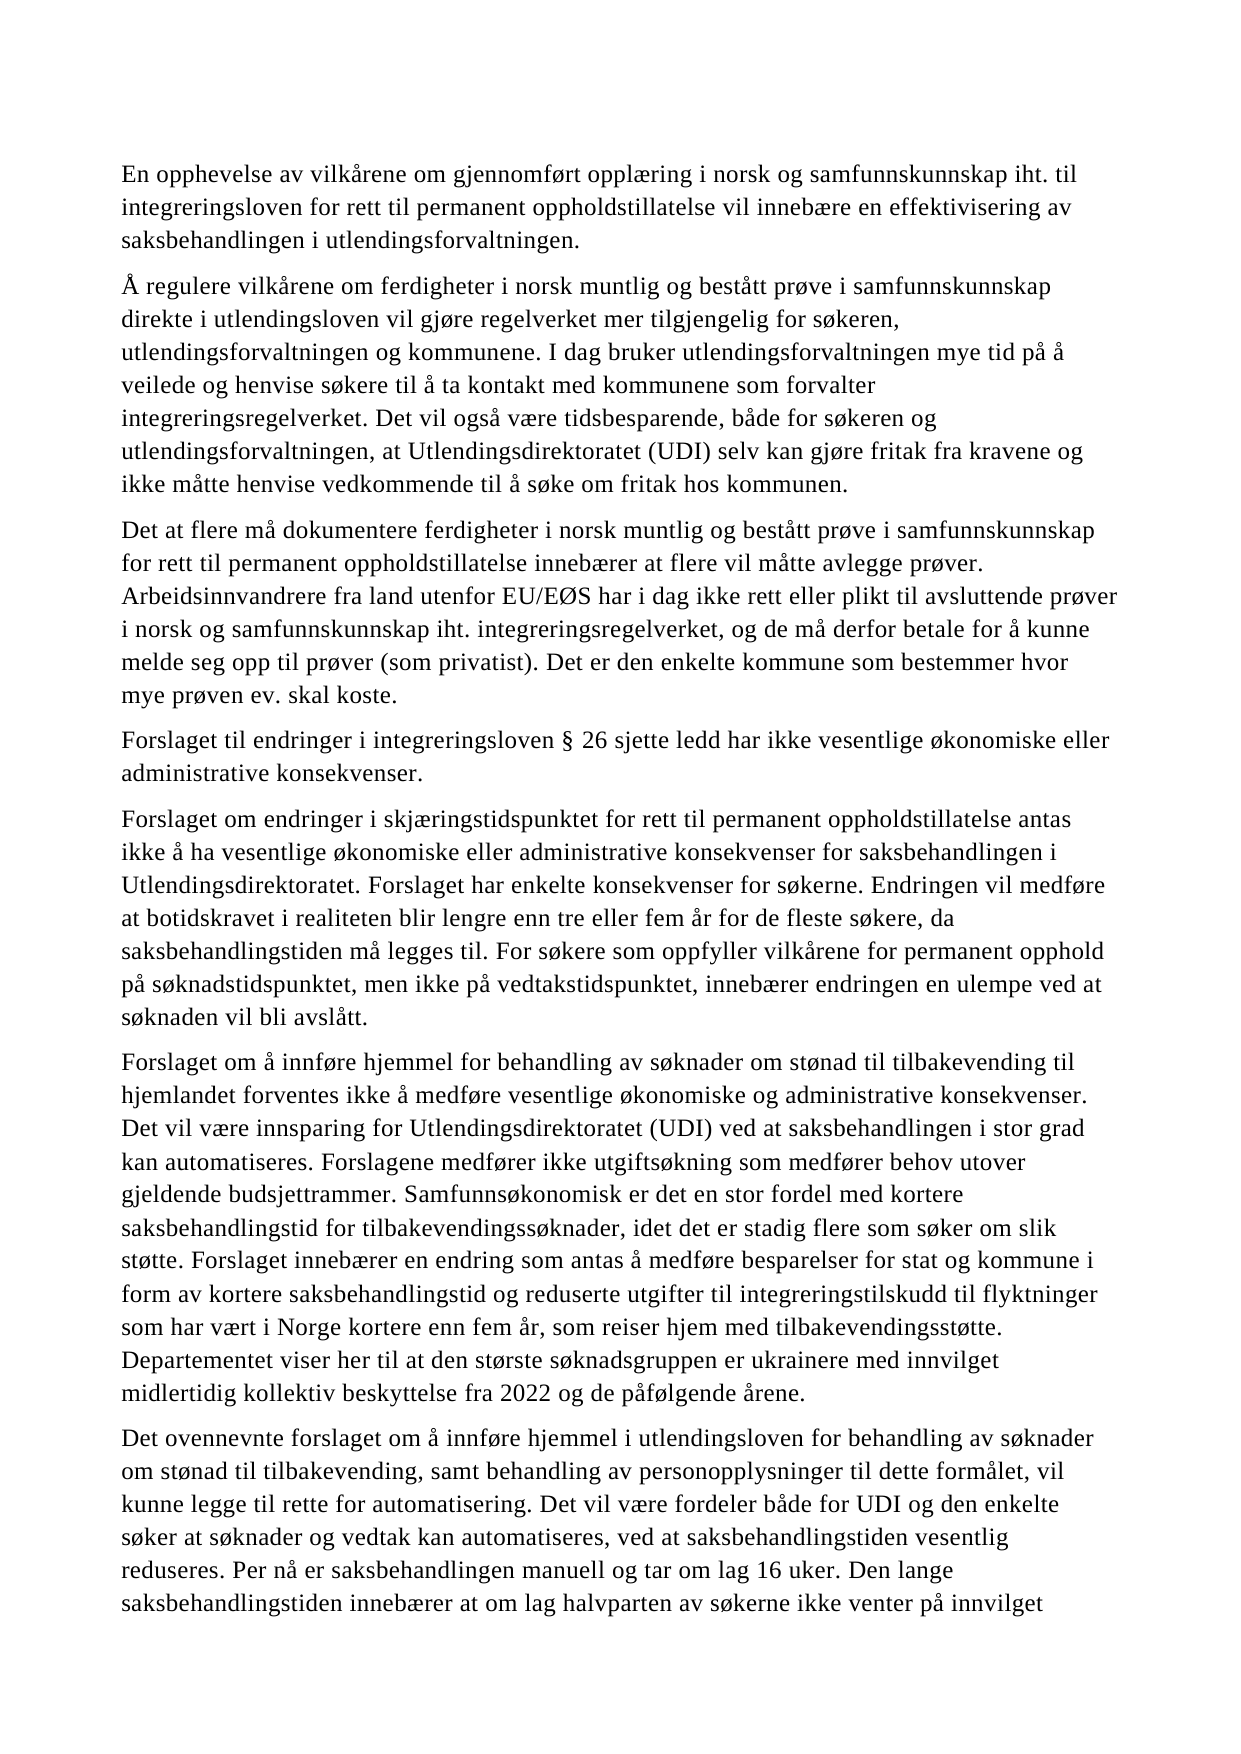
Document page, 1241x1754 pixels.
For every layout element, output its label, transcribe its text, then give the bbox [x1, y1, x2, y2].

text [121, 1423, 1119, 1617]
text Forslaget om å innføre hjemmel for behandling av søknader om stønad til tilbakevending til hjemlandet forventes ikke å medføre vesentlige økonomiske og administrative konsekvenser. Det vil være innsparing for Utlendingsdirektoratet (UDI) ved at saksbehandlingen i stor grad kan automatiseres. Forslagene medfører ikke utgiftsøkning som medfører behov utover gjeldende budsjettrammer. Samfunnsøkonomisk er det en stor fordel med kortere saksbehandlingstid for tilbakevendingssøknader, idet det er stadig flere som søker om slik støtte. Forslaget innebærer en endring som antas å medføre besparelser for stat og kommune i form av kortere saksbehandlingstid og reduserte utgifter til integreringstilskudd til flyktninger som har vært i Norge kortere enn fem år, som reiser hjem med tilbakevendingsstøtte. Departementet viser her til at den største søknadsgruppen er ukrainere med innvilget midlertidig kollektiv beskyttelse fra 2022 og de påfølgende årene. [121, 1047, 1119, 1406]
text Forslaget om endringer i skjæringstidspunktet for rett til permanent oppholdstillatelse antas ikke å ha vesentlige økonomiske eller administrative konsekvenser for saksbehandlingen i Utlendingsdirektoratet. Forslaget har enkelte konsekvenser for søkerne. Endringen vil medføre at botidskravet i realiteten blir lengre enn tre eller fem år for de fleste søkere, da saksbehandlingstiden må legges til. For søkere som oppfyller vilkårene for permanent opphold på søknadstidspunktet, men ikke på vedtakstidspunktet, innebærer endringen en ulempe ved at søknaden vil bli avslått. [121, 804, 1119, 1031]
text Å regulere vilkårene om ferdigheter i norsk muntlig og bestått prøve i samfunnskunnskap direkte i utlendingsloven vil gjøre regelverket mer tilgjengelig for søkeren, utlendingsforvaltningen og kommunene. I dag bruker utlendingsforvaltningen mye tid på å veilede og henvise søkere til å ta kontakt med kommunene som forvalter integreringsregelverket. Det vil også være tidsbesparende, både for søkeren og utlendingsforvaltningen, at Utlendingsdirektoratet (UDI) selv kan gjøre fritak fra kravene og ikke måtte henvise vedkommende til å søke om fritak hos kommunen. [121, 271, 1119, 498]
text Det at flere må dokumentere ferdigheter i norsk muntlig og bestått prøve i samfunnskunnskap for rett til permanent oppholdstillatelse innebærer at flere vil måtte avlegge prøver. Arbeidsinnvandrere fra land utenfor EU/EØS har i dag ikke rett eller plikt til avsluttende prøver i norsk og samfunnskunnskap iht. integreringsregelverket, og de må derfor betale for å kunne melde seg opp til prøver (som privatist). Det er den enkelte kommune som bestemmer hvor mye prøven ev. skal koste. [121, 515, 1119, 708]
text Forslaget til endringer i integreringsloven § 26 sjette ledd har ikke vesentlige økonomiske eller administrative konsekvenser. [121, 725, 1119, 787]
text En opphevelse av vilkårene om gjennomført opplæring i norsk og samfunnskunnskap iht. til integreringsloven for rett til permanent oppholdstillatelse vil innebære en effektivisering av saksbehandlingen i utlendingsforvaltningen. [121, 159, 1119, 254]
